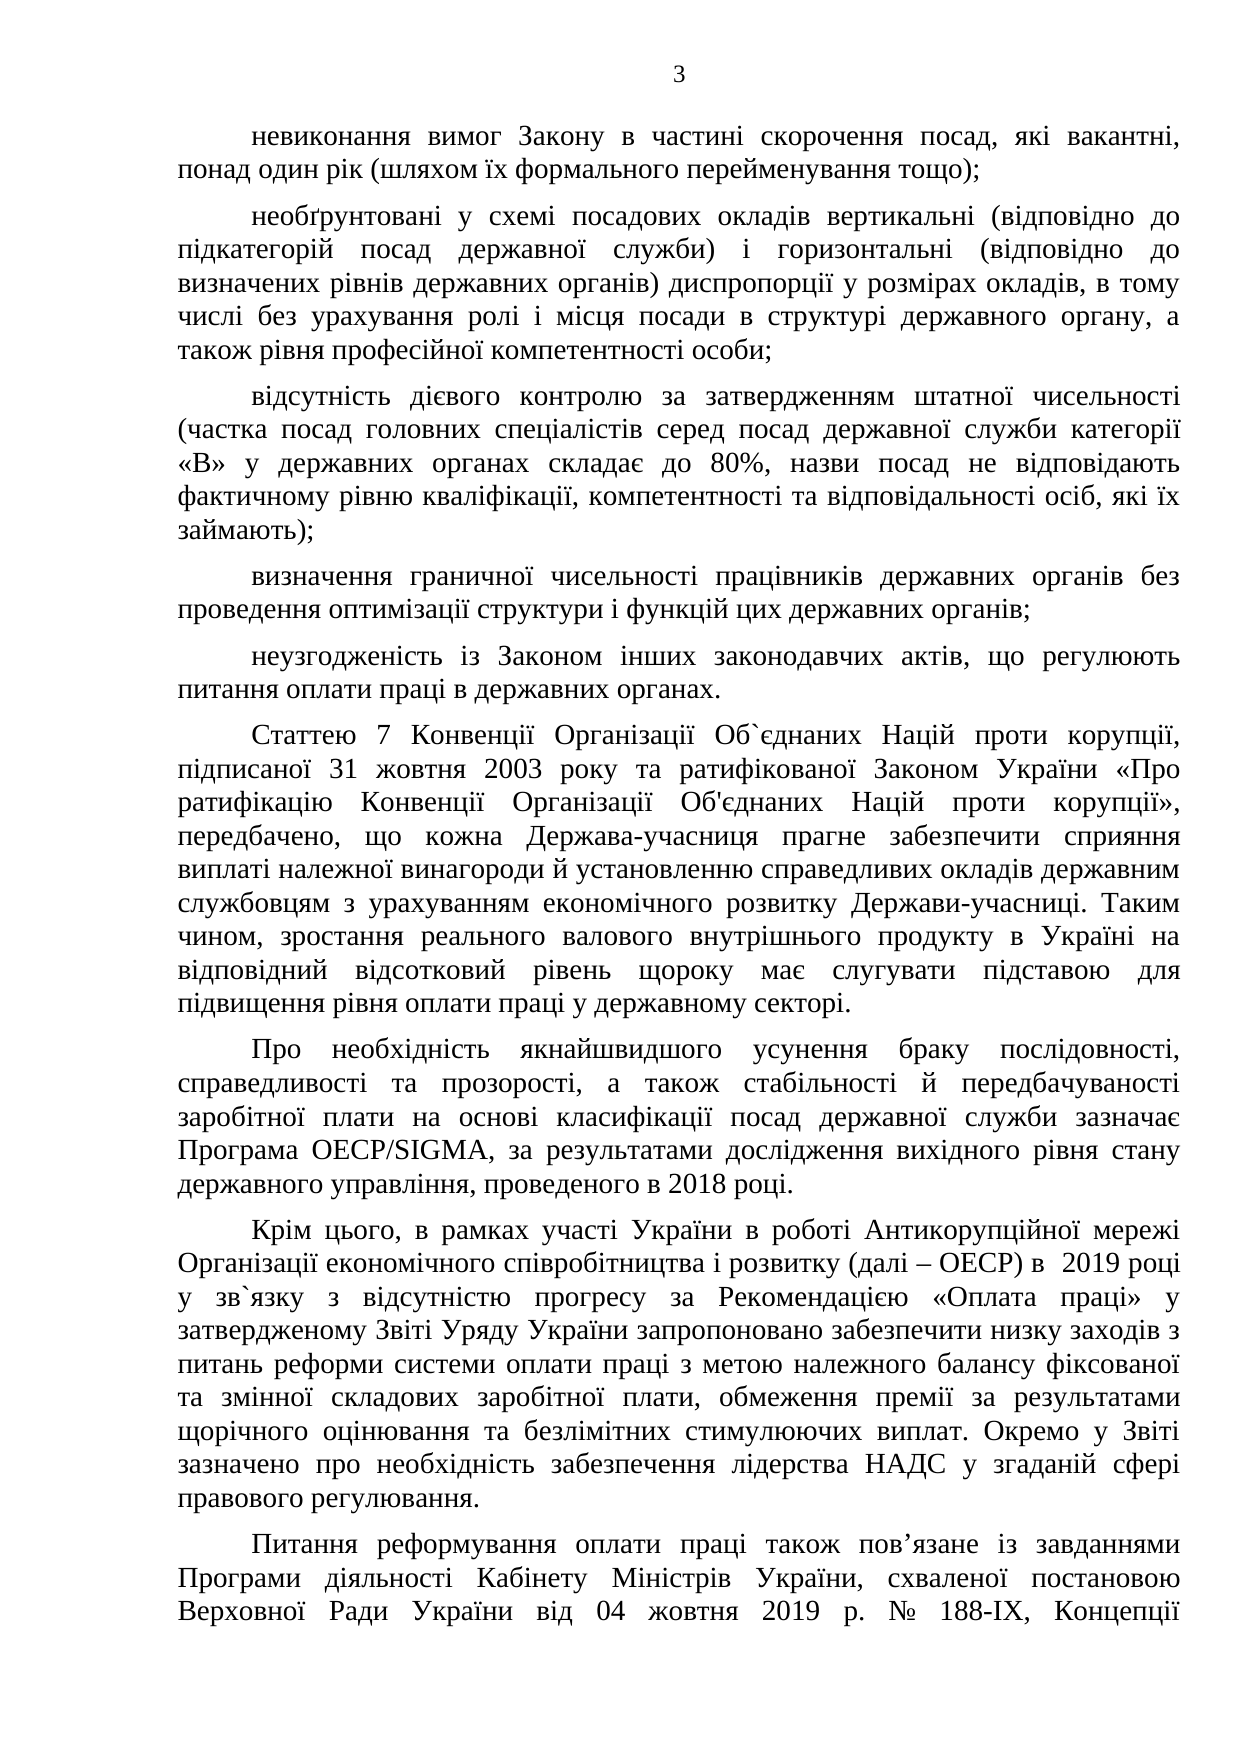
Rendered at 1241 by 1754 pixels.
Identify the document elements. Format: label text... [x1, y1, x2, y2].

text неузгодженість із Законом інших законодавчих актів, що регулюють питання оплати праці в державних органах. [177, 638, 1181, 705]
text визначення граничної чисельності працівників державних органів без проведення оптимізації структури і функцій цих державних органів; [177, 558, 1181, 625]
text відсутність дієвого контролю за затвердженням штатної чисельності (частка посад головних спеціалістів серед посад державної служби категорії «В» у державних органах складає до 80%, назви посад не відповідають фактичному рівню кваліфікації, компетентності та відповідальності осіб, які їх займають); [177, 378, 1181, 546]
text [177, 1526, 1181, 1627]
text Крім цього, в рамках участі України в роботі Антикорупційної мережі Організації економічного співробітництва і розвитку (далі – ОЕСР) в 2019 році у зв`язку з відсутністю прогресу за Рекомендацією «Оплата праці» у затвердженому Звіті Уряду України запропоновано забезпечити низку заходів з питань реформи системи оплати праці з метою належного балансу фіксованої та змінної складових заробітної плати, обмеження премії за результатами щорічного оцінювання та безлімітних стимулюючих виплат. Окремо у Звіті зазначено про необхідність забезпечення лідерства НАДС у згаданій сфері правового регулювання. [177, 1212, 1181, 1514]
text невиконання вимог Закону в частині скорочення посад, які вакантні, понад один рік (шляхом їх формального перейменування тощо); [177, 118, 1181, 185]
text Про необхідність якнайшвидшого усунення браку послідовності, справедливості та прозорості, а також стабільності й передбачуваності заробітної плати на основі класифікації посад державної служби зазначає Програма OECP/SIGMA, за результатами дослідження вихідного рівня стану державного управління, проведеного в 2018 році. [177, 1032, 1181, 1199]
text необґрунтовані у схемі посадових окладів вертикальні (відповідно до підкатегорій посад державної служби) і горизонтальні (відповідно до визначених рівнів державних органів) диспропорції у розмірах окладів, в тому числі без урахування ролі і місця посади в структурі державного органу, а також рівня професійної компетентності особи; [177, 198, 1181, 365]
text Статтею 7 Конвенції Організації Об`єднаних Націй проти корупції, підписаної 31 жовтня 2003 року та ратифікованої Законом України «Про ратифікацію Конвенції Організації Об'єднаних Націй проти корупції», передбачено, що кожна Держава-учасниця прагне забезпечити сприяння виплаті належної винагороди й установленню справедливих окладів державним службовцям з урахуванням економічного розвитку Держави-учасниці. Таким чином, зростання реального валового внутрішнього продукту в Україні на відповідний відсотковий рівень щороку має слугувати підставою для підвищення рівня оплати праці у державному секторі. [177, 717, 1181, 1019]
